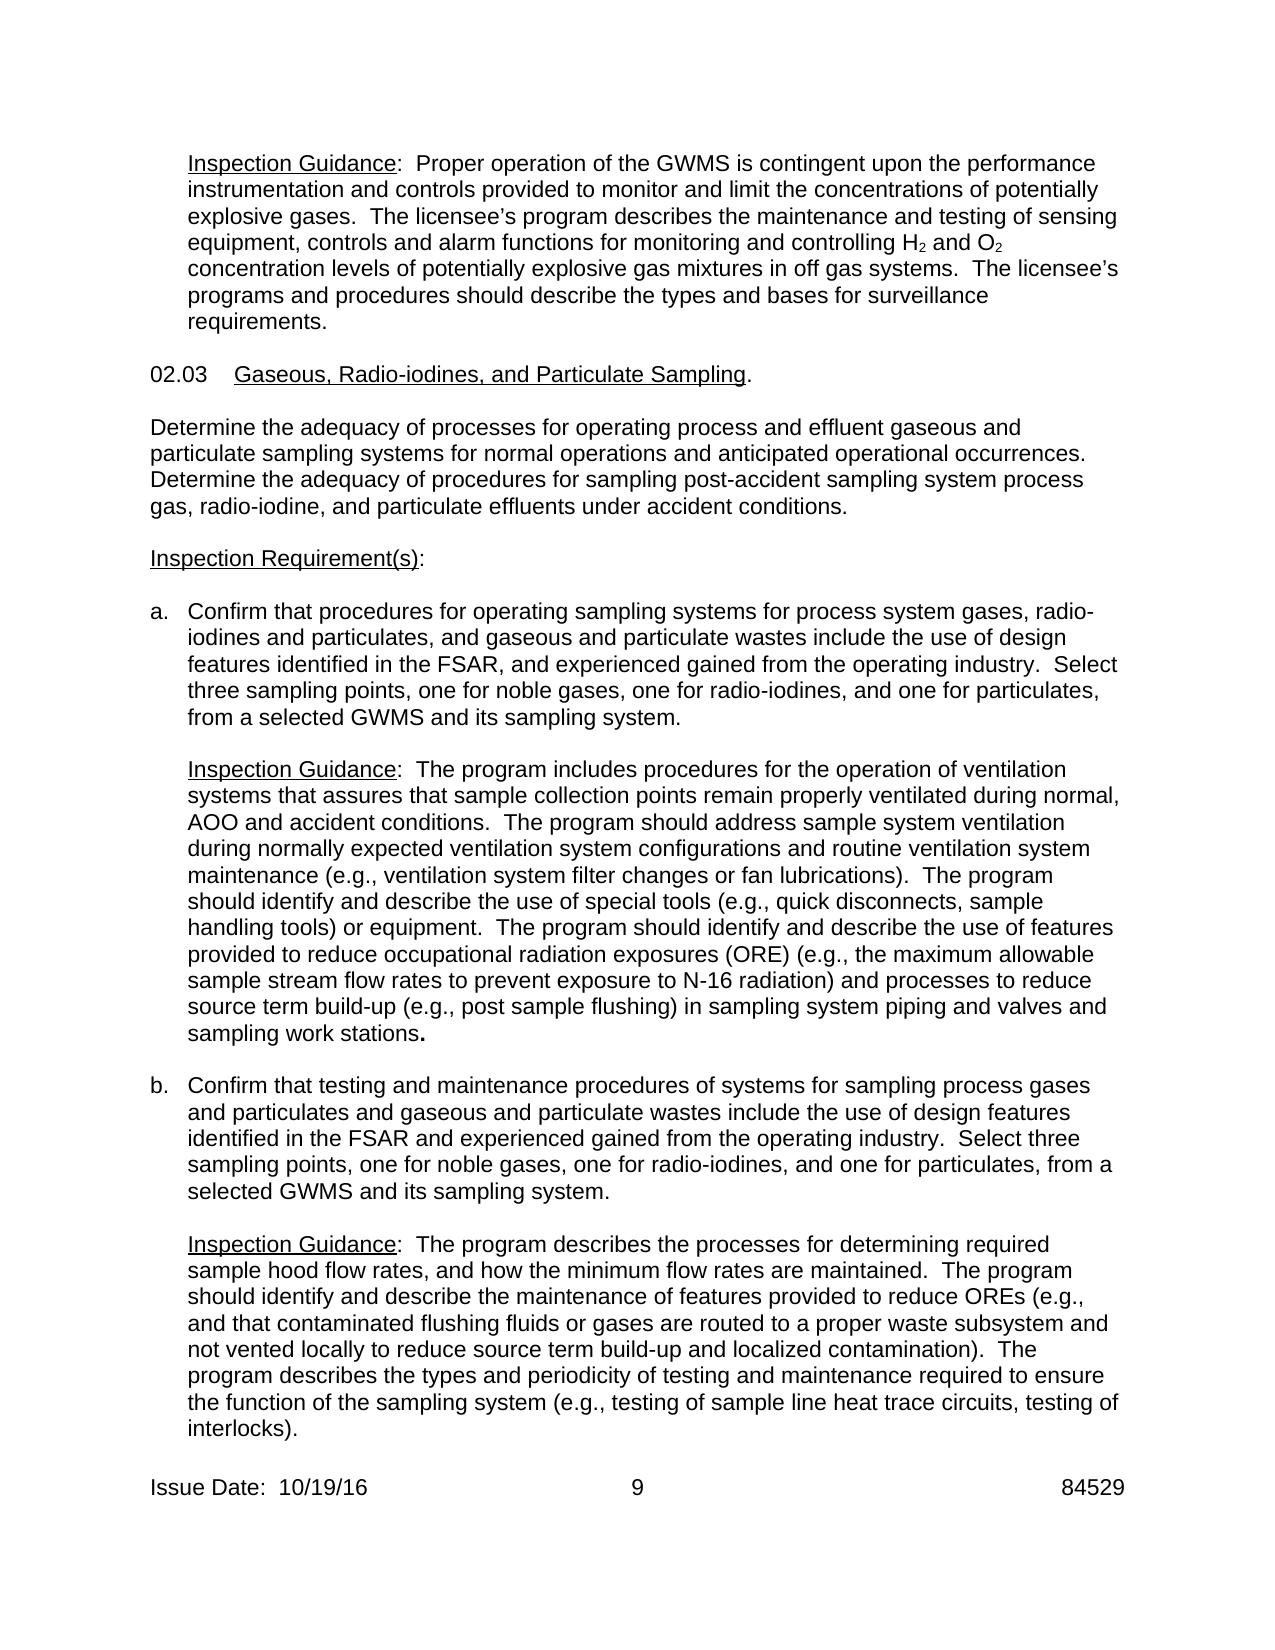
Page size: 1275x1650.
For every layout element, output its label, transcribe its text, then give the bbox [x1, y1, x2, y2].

list Confirm that testing and maintenance procedures of systems for sampling process gases and particulates and gaseous and particulate wastes include the use of design features identified in the FSAR and experienced gained from the operating industry. Select three sampling points, one for noble gases, one for radio-iodines, and one for particulates, from a selected GWMS and its sampling system. [150, 1072, 1125, 1204]
text Inspection Guidance: The program describes the processes for determining required sample hood flow rates, and how the minimum flow rates are maintained. The program should identify and describe the maintenance of features provided to reduce OREs (e.g., and that contaminated flushing fluids or gases are routed to a proper waste subsystem and not vented locally to reduce source term build-up and localized contamination). The program describes the types and periodicity of testing and maintenance required to ensure the function of the sampling system (e.g., testing of sample line heat trace circuits, testing of interlocks). [187, 1231, 1125, 1441]
text Inspection Guidance: The program includes procedures for the operation of ventilation systems that assures that sample collection points remain properly ventilated during normal, AOO and accident conditions. The program should address sample system ventilation during normally expected ventilation system configurations and routine ventilation system maintenance (e.g., ventilation system filter changes or fan lubrications). The program should identify and describe the use of special tools (e.g., quick disconnects, sample handling tools) or equipment. The program should identify and describe the use of features provided to reduce occupational radiation exposures (ORE) (e.g., the maximum allowable sample stream flow rates to prevent exposure to N-16 radiation) and processes to reduce source term build-up (e.g., post sample flushing) in sampling system piping and valves and sampling work stations. [187, 756, 1125, 1046]
text Inspection Requirement(s): [150, 545, 1125, 572]
text Inspection Guidance: Proper operation of the GWMS is contingent upon the performance instrumentation and controls provided to monitor and limit the concentrations of potentially explosive gases. The licensee’s program describes the maintenance and testing of sensing equipment, controls and alarm functions for monitoring and controlling H2 and O2 concentration levels of potentially explosive gas mixtures in off gas systems. The licensee’s programs and procedures should describe the types and bases for surveillance requirements. [187, 150, 1125, 334]
list Confirm that procedures for operating sampling systems for process system gases, radio-iodines and particulates, and gaseous and particulate wastes include the use of design features identified in the FSAR, and experienced gained from the operating industry. Select three sampling points, one for noble gases, one for radio-iodines, and one for particulates, from a selected GWMS and its sampling system. [150, 598, 1125, 730]
text Determine the adequacy of processes for operating process and effluent gaseous and particulate sampling systems for normal operations and anticipated operational occurrences. Determine the adequacy of procedures for sampling post-accident sampling system process gas, radio-iodine, and particulate effluents under accident conditions. [150, 413, 1125, 519]
text 02.03 Gaseous, Radio-iodines, and Particulate Sampling. [150, 361, 1125, 387]
